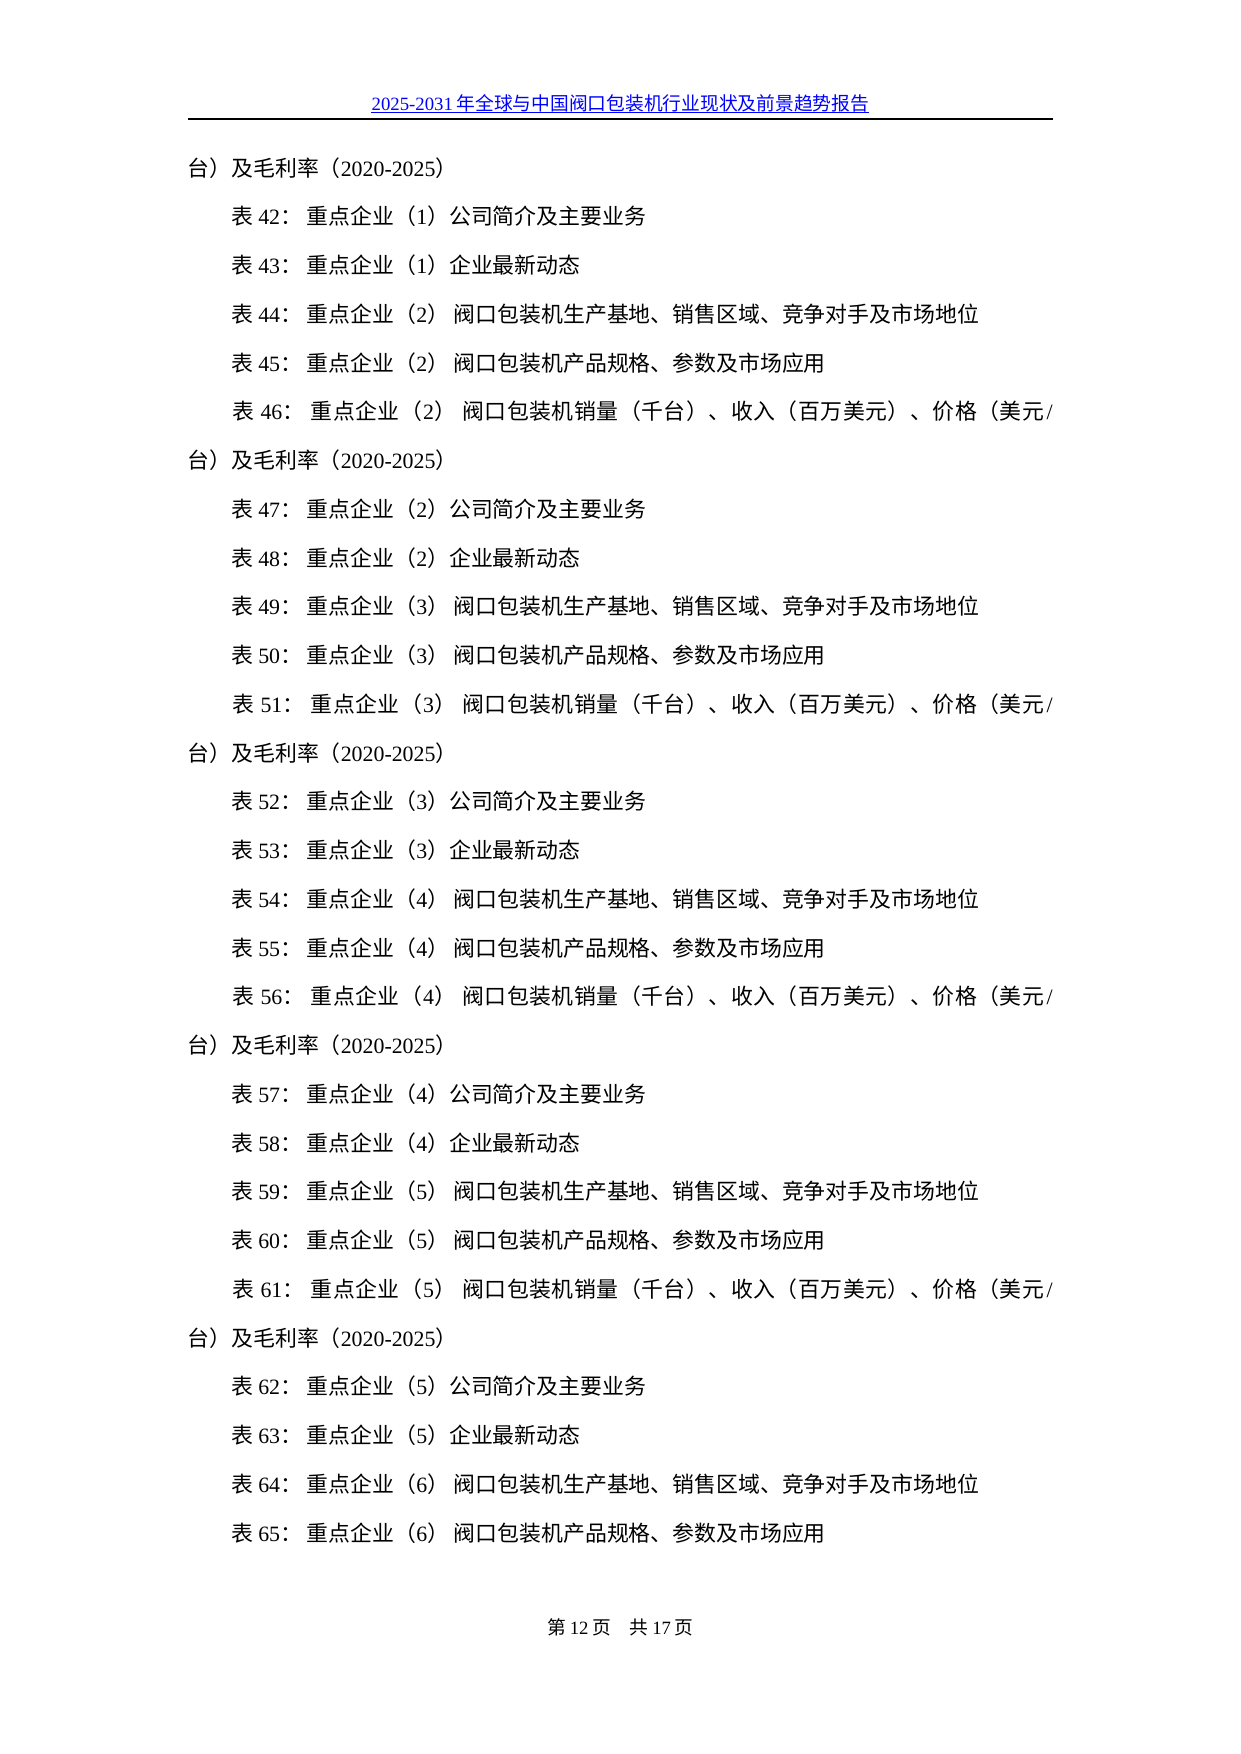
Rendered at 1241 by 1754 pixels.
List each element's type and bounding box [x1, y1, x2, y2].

text [187, 150, 1053, 1548]
